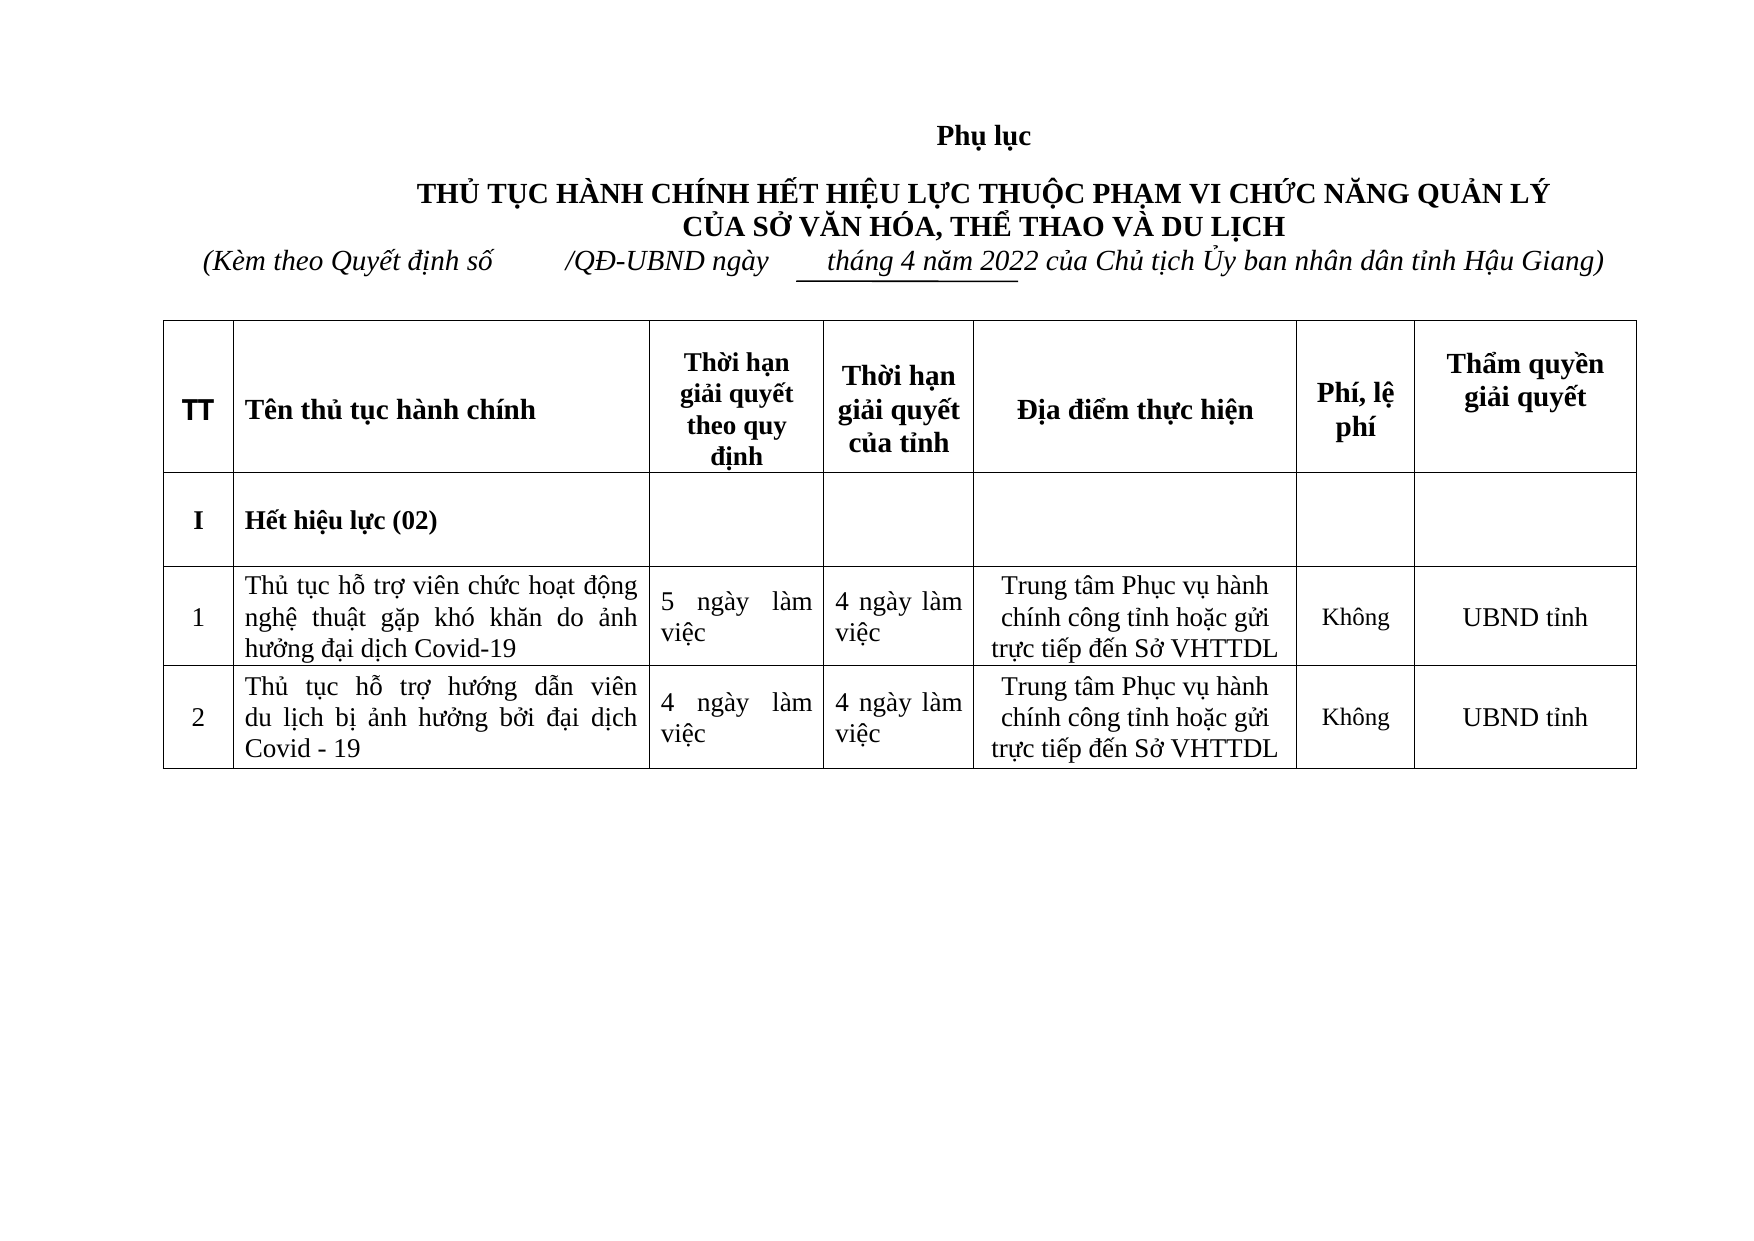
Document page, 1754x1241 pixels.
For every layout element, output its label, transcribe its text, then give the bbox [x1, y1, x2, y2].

table_cell TT [164, 321, 233, 472]
table_cell Địa điểm thực hiện [974, 321, 1296, 472]
table_cell Thời hạn giải quyết của tỉnh [824, 321, 973, 472]
table_cell Trung tâm Phục vụ hành chính công tỉnh hoặc gửi trực tiếp đến Sở VHTTDL [974, 666, 1296, 767]
table_cell 4 ngày làm việc [824, 666, 973, 767]
table_header Phụ lục THỦ TỤC HÀNH CHÍNH HẾT HIỆU LỰC THUỘC PHẠM VI CHỨC NĂNG QUẢN LÝ CỦA SỞ VĂN HÓA, THỂ THAO VÀ DU LỊCH (Kèm theo Quyết định số /QĐ-UBND ngày tháng 4 năm 2022 của Chủ tịch Ủy ban nhân dân tỉnh Hậu Giang) [163, 118, 1754, 320]
table_cell Thời hạn giải quyết theo quy định [650, 321, 823, 472]
table_cell UBND tỉnh [1415, 567, 1636, 665]
table_cell Không [1297, 666, 1414, 767]
table_cell 4 ngày làm việc [650, 666, 823, 767]
table_cell Thẩm quyền giải quyết [1415, 321, 1636, 472]
table_cell 5 ngày làm việc [650, 567, 823, 665]
table_cell Thủ tục hỗ trợ hướng dẫn viên du lịch bị ảnh hưởng bởi đại dịch Covid - 19 [234, 666, 649, 767]
table_cell Trung tâm Phục vụ hành chính công tỉnh hoặc gửi trực tiếp đến Sở VHTTDL [974, 567, 1296, 665]
table_cell 2 [164, 666, 233, 767]
table_cell [650, 473, 823, 566]
table_cell Thủ tục hỗ trợ viên chức hoạt động nghệ thuật gặp khó khăn do ảnh hưởng đại dịch Covid-19 [234, 567, 649, 665]
table_cell [824, 473, 973, 566]
table_cell I [164, 473, 233, 566]
table_cell Phí, lệ phí [1297, 321, 1414, 472]
table_cell 4 ngày làm việc [824, 567, 973, 665]
table_cell UBND tỉnh [1415, 666, 1636, 767]
table_cell [974, 473, 1296, 566]
table_cell [1415, 473, 1636, 566]
table_cell Không [1297, 567, 1414, 665]
table_cell [1297, 473, 1414, 566]
table_cell Tên thủ tục hành chính [234, 321, 649, 472]
table_cell Hết hiệu lực (02) [234, 473, 649, 566]
table_cell 1 [164, 567, 233, 665]
